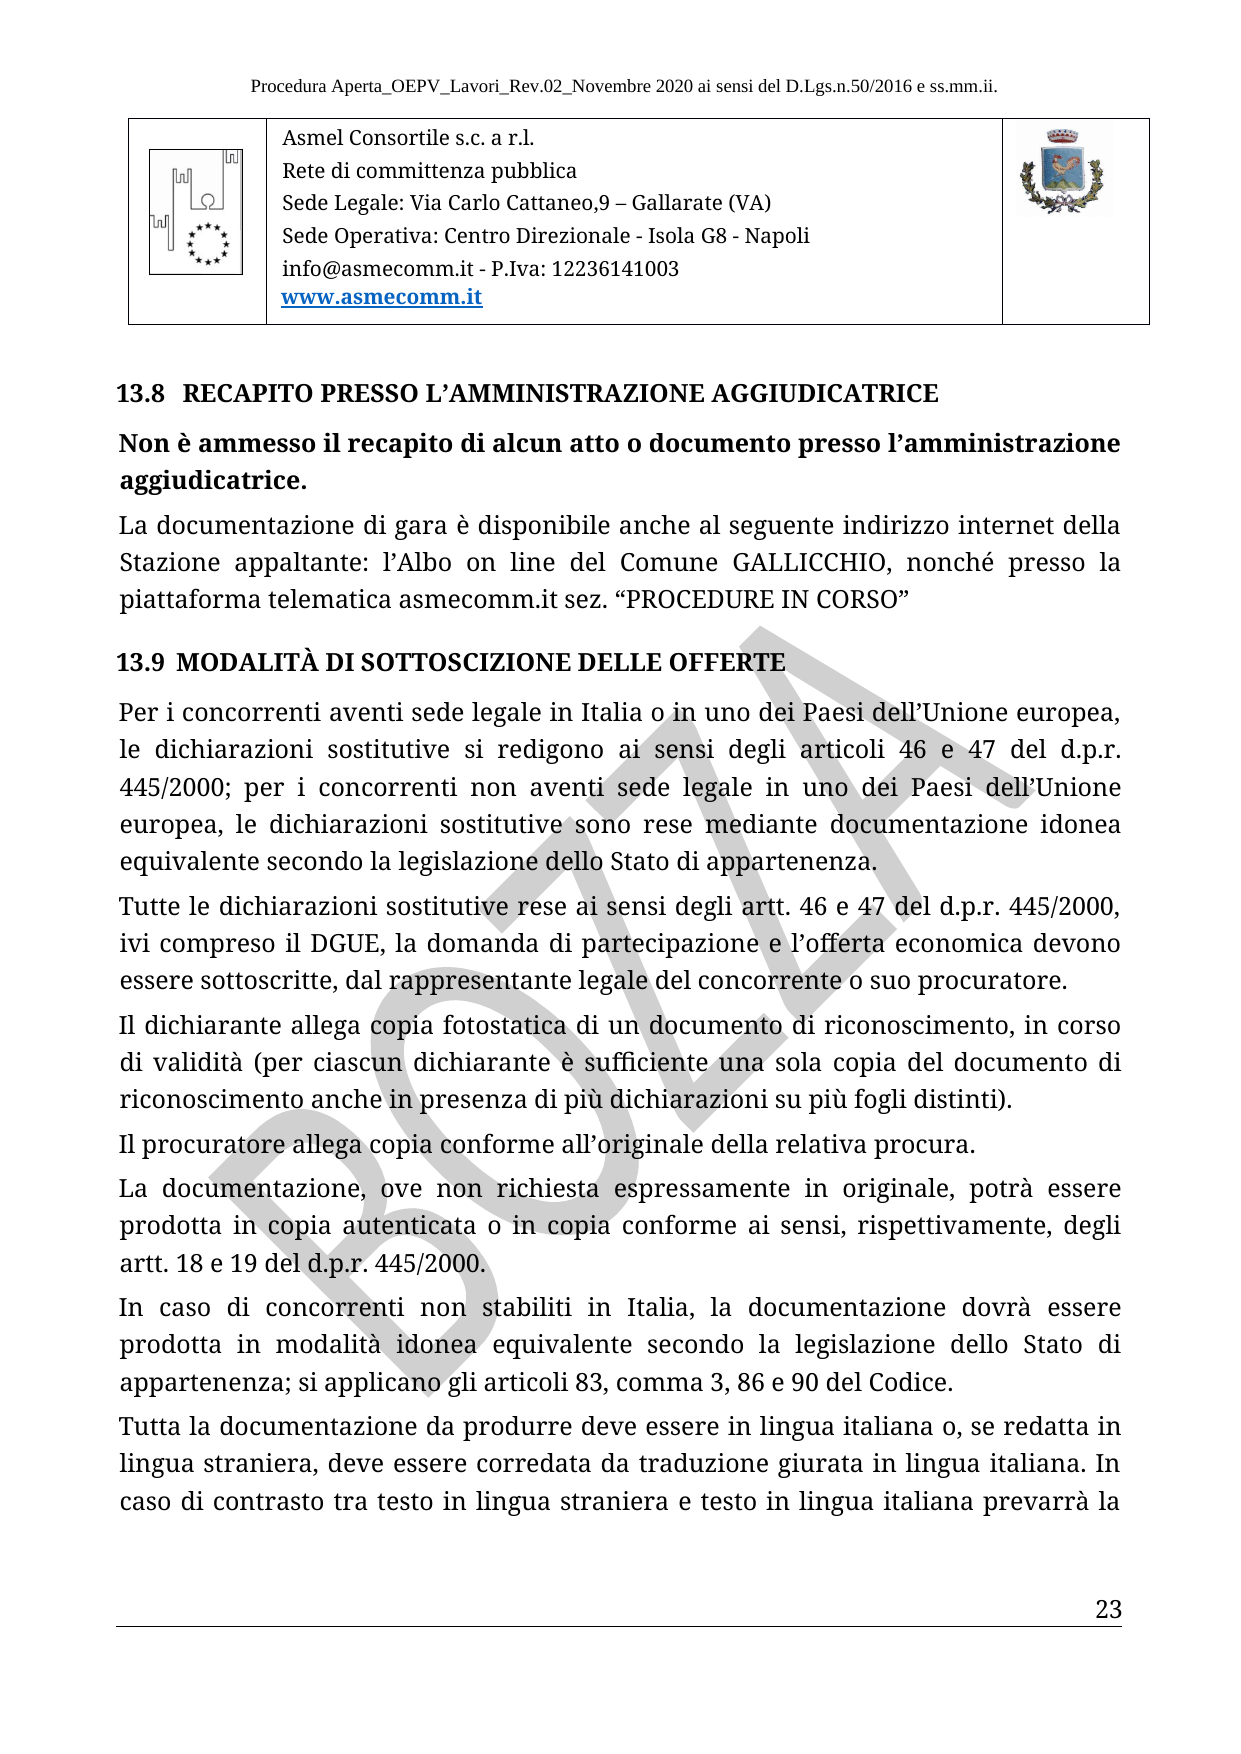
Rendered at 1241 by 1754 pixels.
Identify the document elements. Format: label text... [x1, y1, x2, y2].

text Il procuratore allega copia conforme all’originale della relativa procura. [118, 1126, 1122, 1160]
text La documentazione di gara è disponibile anche al seguente indirizzo internet della Stazione appaltante: l’Albo on line del Comune GALLICCHIO, nonché presso la piattaforma telematica asmecomm.it sez. “PROCEDURE IN CORSO” [118, 507, 1122, 616]
text La documentazione, ove non richiesta espressamente in originale, potrà essere prodotta in copia autenticata o in copia conforme ai sensi, rispettivamente, degli artt. 18 e 19 del d.p.r. 445/2000. [118, 1171, 1122, 1279]
text Per i concorrenti aventi sede legale in Italia o in uno dei Paesi dell’Unione europea, le dichiarazioni sostitutive si redigono ai sensi degli articoli 46 e 47 del d.p.r. 445/2000; per i concorrenti non aventi sede legale in uno dei Paesi dell’Unione europea, le dichiarazioni sostitutive sono rese mediante documentazione idonea equivalente secondo la legislazione dello Stato di appartenenza. [118, 694, 1122, 878]
subtitle RECAPITO PRESSO L’AMMINISTRAZIONE AGGIUDICATRICE [116, 376, 1128, 410]
text In caso di concorrenti non stabiliti in Italia, la documentazione dovrà essere prodotta in modalità idonea equivalente secondo la legislazione dello Stato di appartenenza; si applicano gli articoli 83, comma 3, 86 e 90 del Codice. [118, 1290, 1122, 1398]
text Tutte le dichiarazioni sostitutive rese ai sensi degli artt. 46 e 47 del d.p.r. 445/2000, ivi compreso il DGUE, la domanda di partecipazione e l’offerta economica devono essere sottoscritte, dal rappresentante legale del concorrente o suo procuratore. [118, 888, 1122, 997]
subtitle MODALITÀ DI SOTTOSCIZIONE DELLE OFFERTE [116, 644, 1128, 678]
text Il dichiarante allega copia fotostatica di un documento di riconoscimento, in corso di validità (per ciascun dichiarante è sufficiente una sola copia del documento di riconoscimento anche in presenza di più dichiarazioni su più fogli distinti). [118, 1007, 1122, 1116]
picture [150, 150, 242, 274]
text Non è ammesso il recapito di alcun atto o documento presso l’amministrazione aggiudicatrice. [118, 426, 1122, 497]
picture [1016, 119, 1113, 217]
